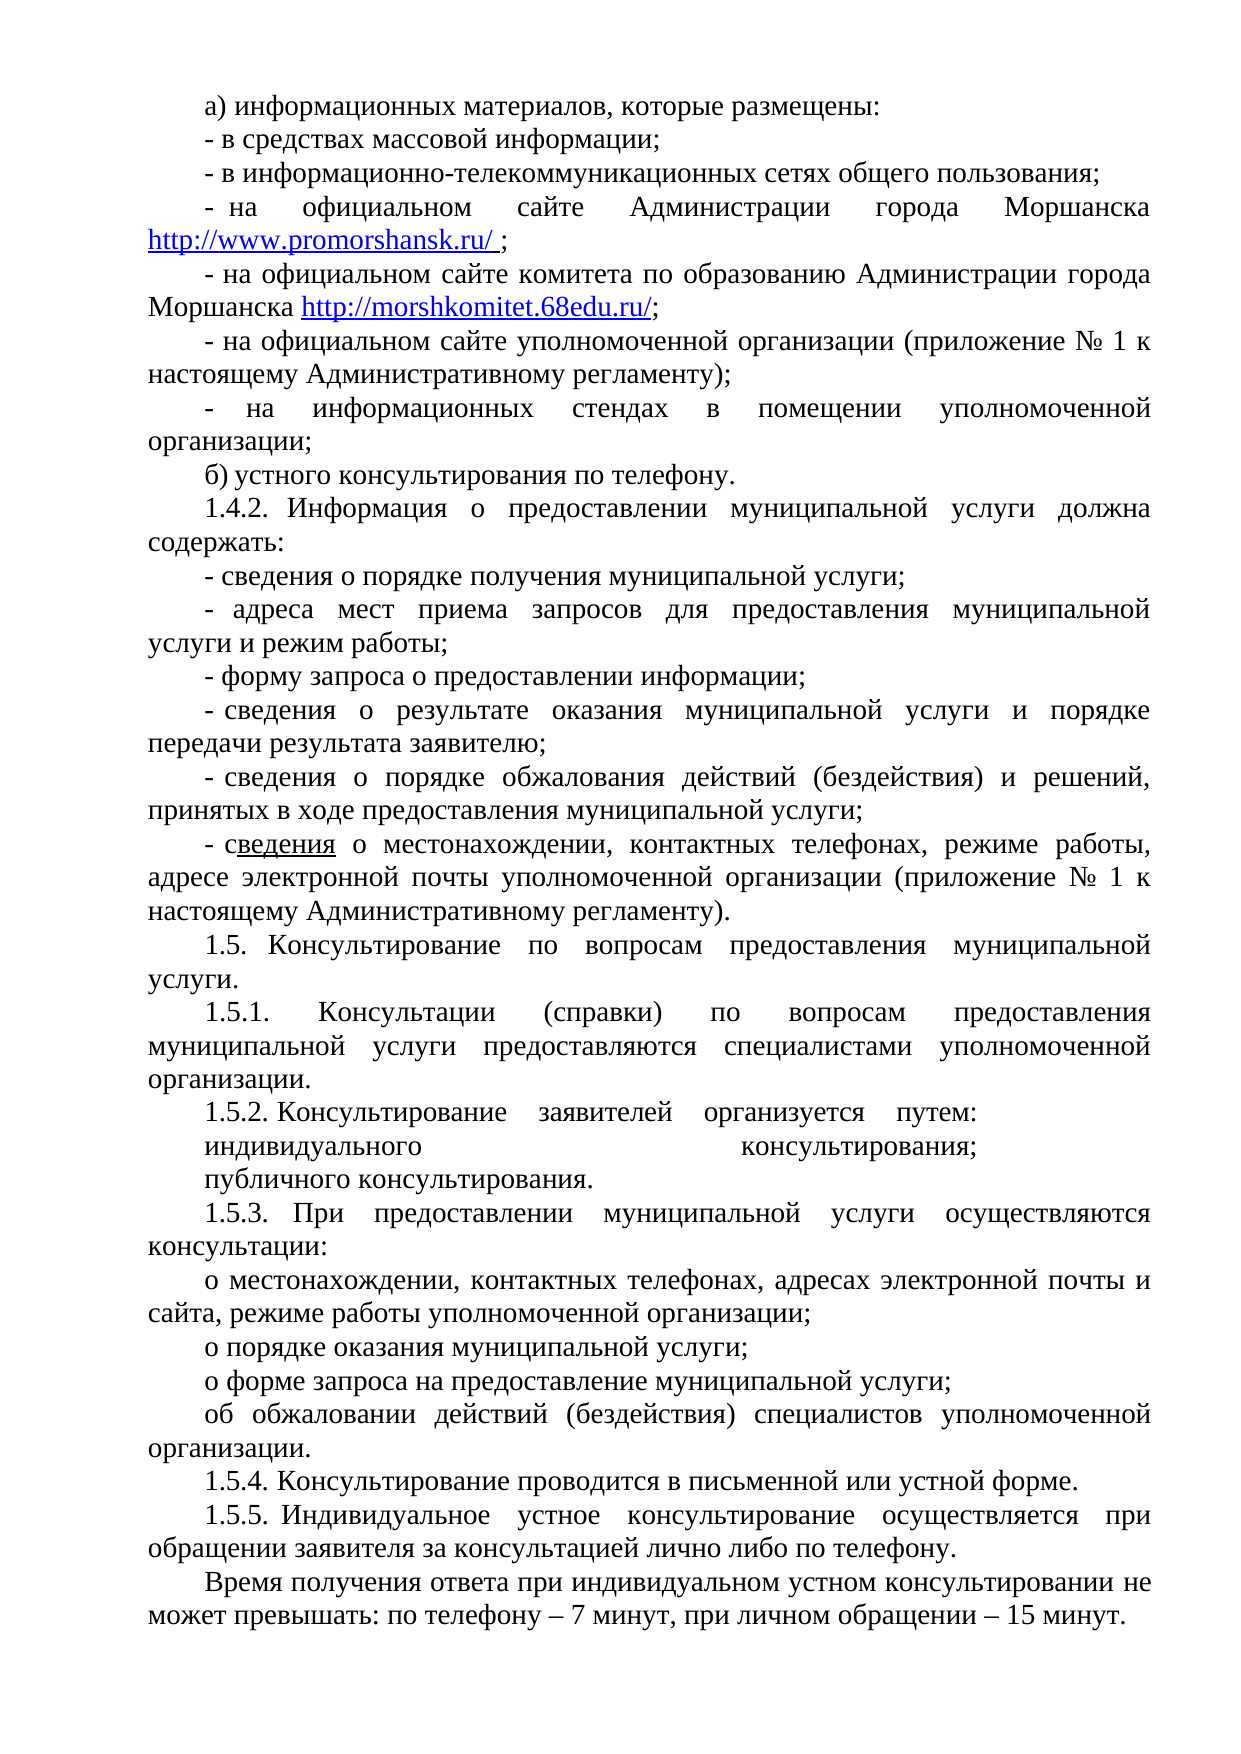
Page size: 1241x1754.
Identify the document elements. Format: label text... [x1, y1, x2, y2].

list сведения о порядке обжалования действий (бездействия) и решений, принятых в ходе предоставления муниципальной услуги; [148, 759, 1152, 827]
text - на информационных стендах в помещении уполномоченной организации; [148, 391, 1152, 458]
text о порядке оказания муниципальной услуги; [204, 1330, 1152, 1363]
list в средствах массовой информации; [204, 122, 1152, 156]
text о местонахождении, контактных телефонах, адресах электронной почты и сайта, режиме работы уполномоченной организации; [148, 1263, 1152, 1330]
text - форму запроса о предоставлении информации; [204, 659, 1152, 692]
list сведения о местонахождении, контактных телефонах, режиме работы, адресе электронной почты уполномоченной организации (приложение № 1 к настоящему Административному регламенту). [148, 827, 1152, 927]
text 1.5.1. Консультации (справки) по вопросам предоставления муниципальной услуги предоставляются специалистами уполномоченной организации. [148, 994, 1152, 1095]
list в информационно-телекоммуникационных сетях общего пользования; [204, 156, 1152, 189]
text 1.5.2. Консультирование заявителей организуется путем: индивидуального консультирования; публичного консультирования. [204, 1095, 978, 1196]
list на официальном сайте комитета по образованию Администрации города Моршанска http://morshkomitet.68edu.ru/; [148, 256, 1152, 323]
list на официальном сайте уполномоченной организации (приложение № 1 к настоящему Административному регламенту); [148, 323, 1152, 391]
text о форме запроса на предоставление муниципальной услуги; [204, 1363, 1152, 1397]
text а) информационных материалов, которые размещены: [204, 89, 1152, 122]
list сведения о результате оказания муниципальной услуги и порядке передачи результата заявителю; [148, 692, 1152, 759]
text Время получения ответа при индивидуальном устном консультировании не может превышать: по телефону – 7 минут, при личном обращении – 15 минут. [148, 1564, 1152, 1632]
text б) устного консультирования по телефону. [204, 458, 1152, 491]
text 1.5.4. Консультирование проводится в письменной или устной форме. [204, 1464, 1152, 1497]
text 1.4.2. Информация о предоставлении муниципальной услуги должна содержать: [148, 491, 1152, 558]
text - адреса мест приема запросов для предоставления муниципальной услуги и режим работы; [148, 592, 1151, 659]
text - на официальном сайте Администрации города Моршанска http://www.promorshansk.ru/ ; [148, 189, 1151, 256]
text - сведения о порядке получения муниципальной услуги; [204, 558, 1152, 592]
text 1.5.5. Индивидуальное устное консультирование осуществляется при обращении заявителя за консультацией лично либо по телефону. [148, 1497, 1152, 1564]
text 1.5. Консультирование по вопросам предоставления муниципальной услуги. [148, 927, 1152, 994]
text 1.5.3. При предоставлении муниципальной услуги осуществляются консультации: [148, 1196, 1152, 1263]
text об обжаловании действий (бездействия) специалистов уполномоченной организации. [148, 1397, 1152, 1464]
